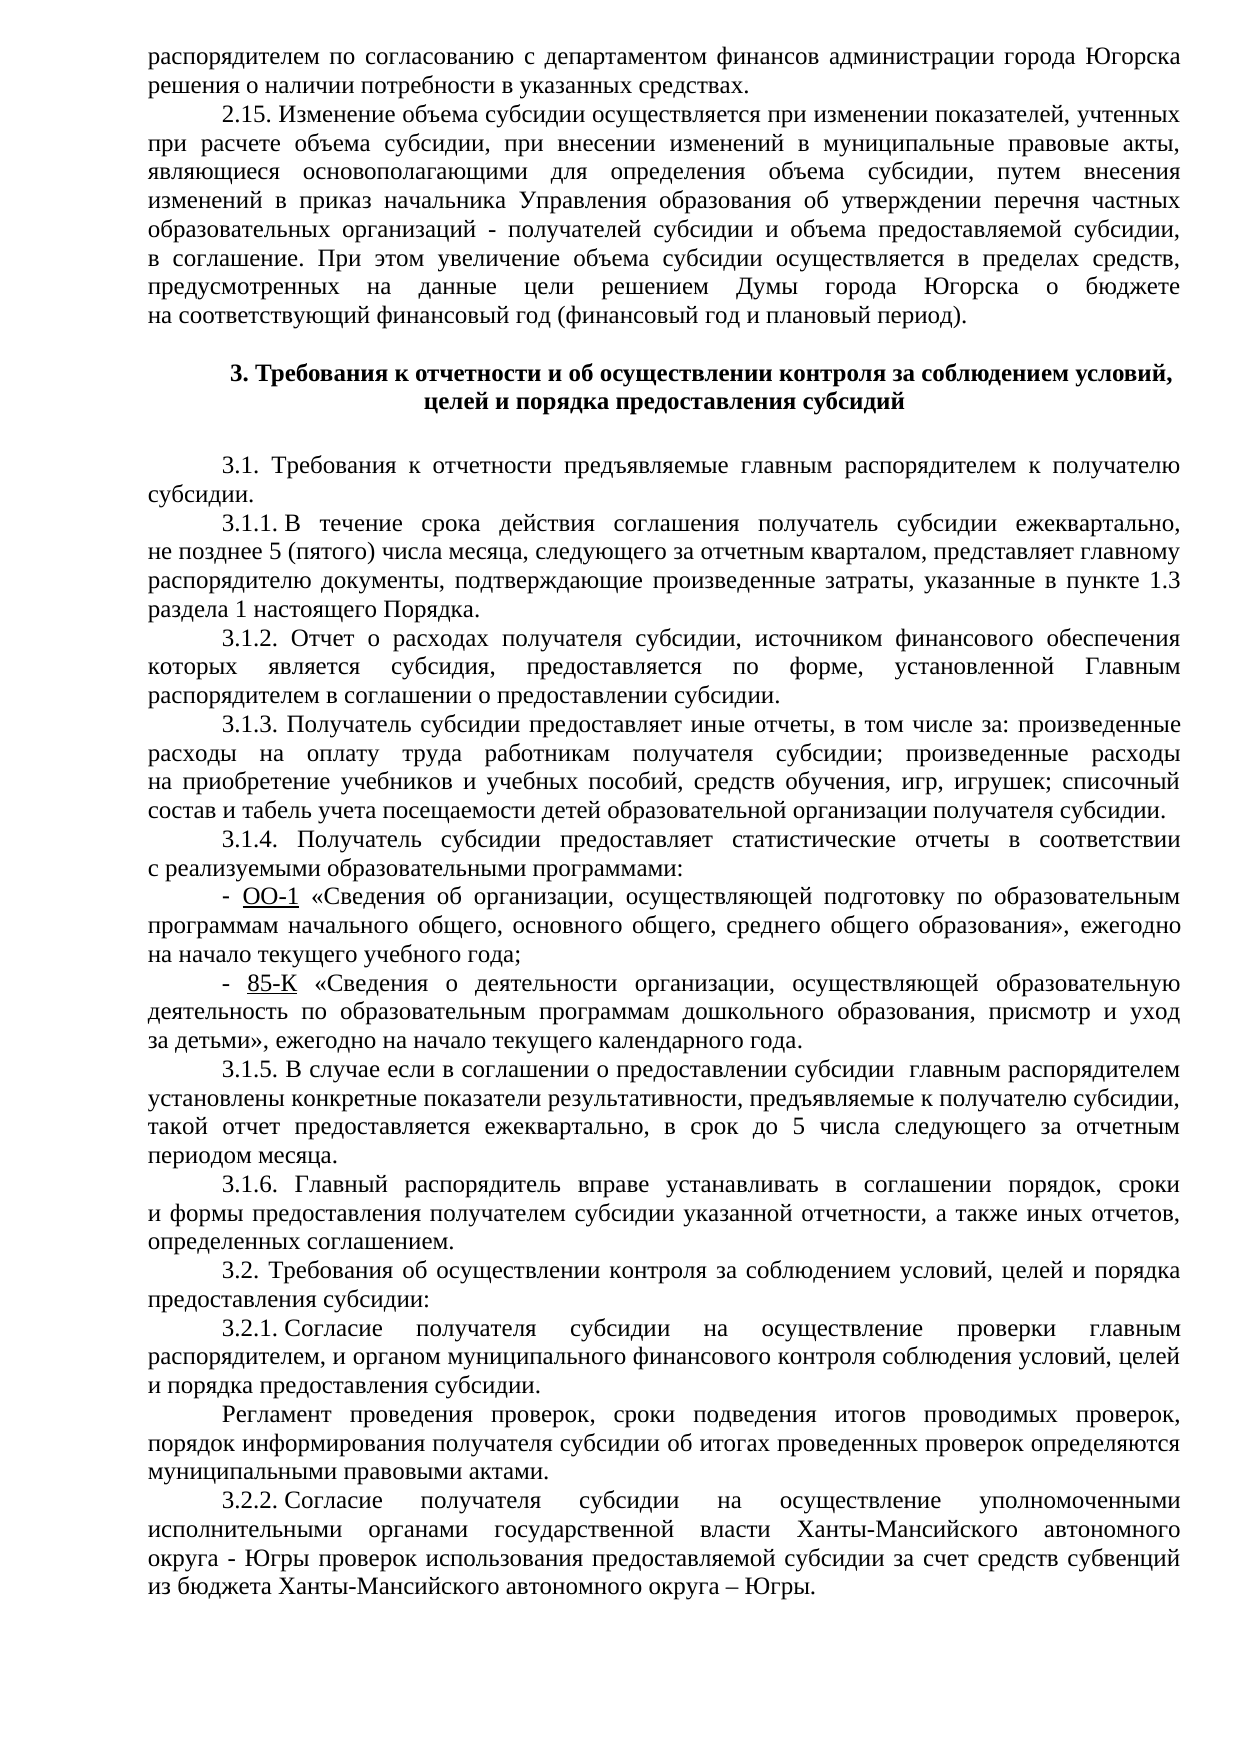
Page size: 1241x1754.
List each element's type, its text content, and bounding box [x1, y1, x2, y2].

text 3.2.1. Согласие получателя субсидии на осуществление проверки главным распорядителем, и органом муниципального финансового контроля соблюдения условий, целей и порядка предоставления субсидии. [148, 1313, 1181, 1399]
text - ОО-1 «Сведения об организации, осуществляющей подготовку по образовательным программам начального общего, основного общего, среднего общего образования», ежегодно на начало текущего учебного года; [148, 881, 1181, 968]
text 3.1.2. Отчет о расходах получателя субсидии, источником финансового обеспечения которых является субсидия, предоставляется по форме, установленной Главным распорядителем в соглашении о предоставлении субсидии. [148, 623, 1181, 709]
text 3.2.2. Согласие получателя субсидии на осуществление уполномоченными исполнительными органами государственной власти Ханты-Мансийского автономного округа - Югры проверок использования предоставляемой субсидии за счет средств субвенций из бюджета Ханты-Мансийского автономного округа – Югры. [148, 1485, 1181, 1600]
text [148, 41, 1181, 99]
text - 85-К «Сведения о деятельности организации, осуществляющей образовательную деятельность по образовательным программам дошкольного образования, присмотр и уход за детьми», ежегодно на начало текущего календарного года. [148, 968, 1181, 1054]
text 3.1. Требования к отчетности предъявляемые главным распорядителем к получателю субсидии. [148, 450, 1181, 508]
text 3.1.6. Главный распорядитель вправе устанавливать в соглашении порядок, сроки и формы предоставления получателем субсидии указанной отчетности, а также иных отчетов, определенных соглашением. [148, 1169, 1181, 1255]
text 3.1.4. Получатель субсидии предоставляет статистические отчеты в соответствии с реализуемыми образовательными программами: [148, 824, 1181, 881]
text 3.1.5. В случае если в соглашении о предоставлении субсидии главным распорядителем установлены конкретные показатели результативности, предъявляемые к получателю субсидии, такой отчет предоставляется ежеквартально, в срок до 5 числа следующего за отчетным периодом месяца. [148, 1054, 1181, 1169]
subtitle 3. Требования к отчетности и об осуществлении контроля за соблюдением условий, целей и порядка предоставления субсидий [148, 358, 1181, 415]
text Регламент проведения проверок, сроки подведения итогов проводимых проверок, порядок информирования получателя субсидии об итогах проведенных проверок определяются муниципальными правовыми актами. [148, 1399, 1181, 1485]
text 3.1.3. Получатель субсидии предоставляет иные отчеты, в том числе за: произведенные расходы на оплату труда работникам получателя субсидии; произведенные расходы на приобретение учебников и учебных пособий, средств обучения, игр, игрушек; списочный состав и табель учета посещаемости детей образовательной организации получателя субсидии. [148, 709, 1181, 824]
text 3.2. Требования об осуществлении контроля за соблюдением условий, целей и порядка предоставления субсидии: [148, 1255, 1181, 1313]
text 2.15. Изменение объема субсидии осуществляется при изменении показателей, учтенных при расчете объема субсидии, при внесении изменений в муниципальные правовые акты, являющиеся основополагающими для определения объема субсидии, путем внесения изменений в приказ начальника Управления образования об утверждении перечня частных образовательных организаций - получателей субсидии и объема предоставляемой субсидии, в соглашение. При этом увеличение объема субсидии осуществляется в пределах средств, предусмотренных на данные цели решением Думы города Югорска о бюджете на соответствующий финансовый год (финансовый год и плановый период). [148, 99, 1181, 329]
text 3.1.1. В течение срока действия соглашения получатель субсидии ежеквартально, не позднее 5 (пятого) числа месяца, следующего за отчетным кварталом, представляет главному распорядителю документы, подтверждающие произведенные затраты, указанные в пункте 1.3 раздела 1 настоящего Порядка. [148, 508, 1181, 623]
